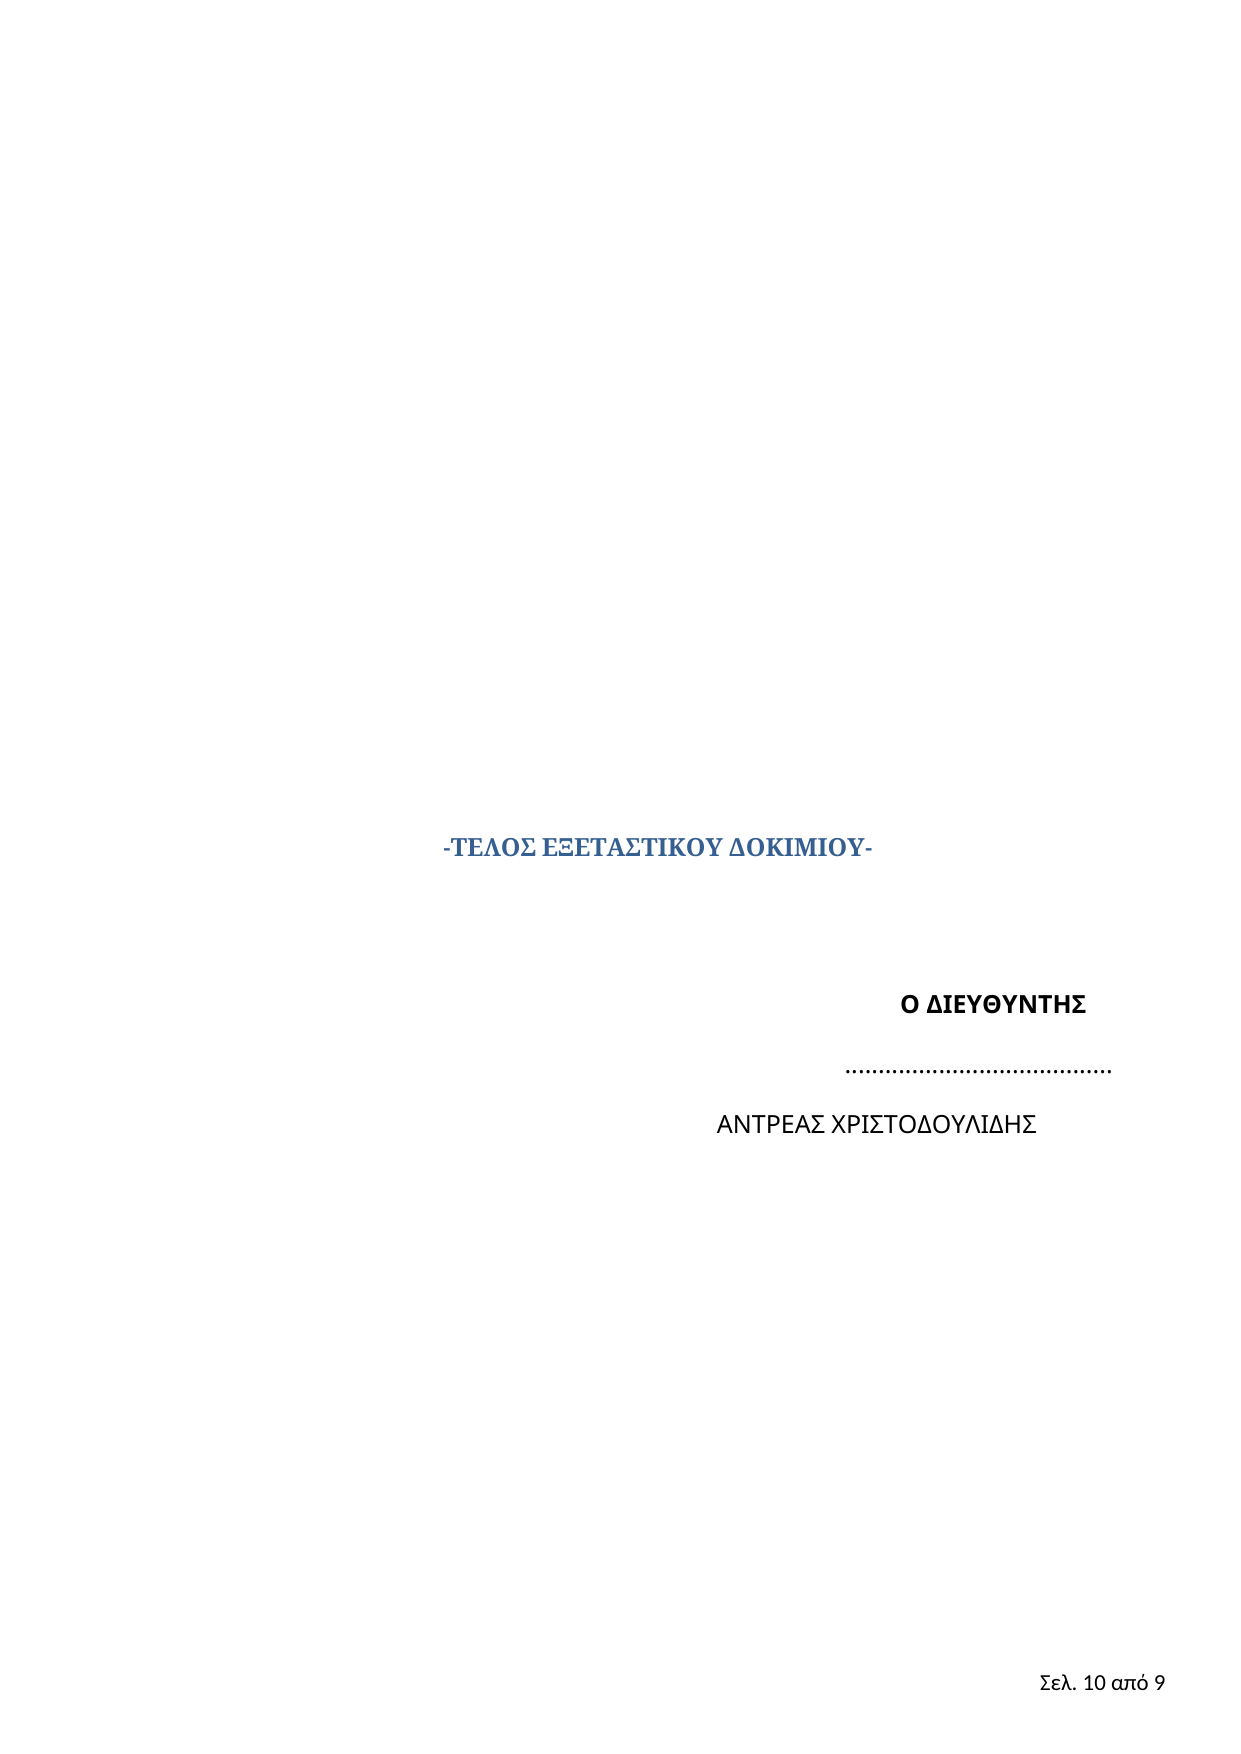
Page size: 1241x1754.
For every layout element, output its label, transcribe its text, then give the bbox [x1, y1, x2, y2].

text ........................................ [825, 1047, 1165, 1081]
text ΑΝΤΡΕΑΣ ΧΡΙΣΤΟΔΟΥΛΙΔΗΣ [75, 1107, 1165, 1141]
subtitle -ΤΕΛΟΣ ΕΞΕΤΑΣΤΙΚΟΥ ΔΟΚΙΜΙΟΥ- [150, 834, 1165, 863]
text Ο ΔΙΕΥΘΥΝΤΗΣ [825, 987, 1165, 1021]
